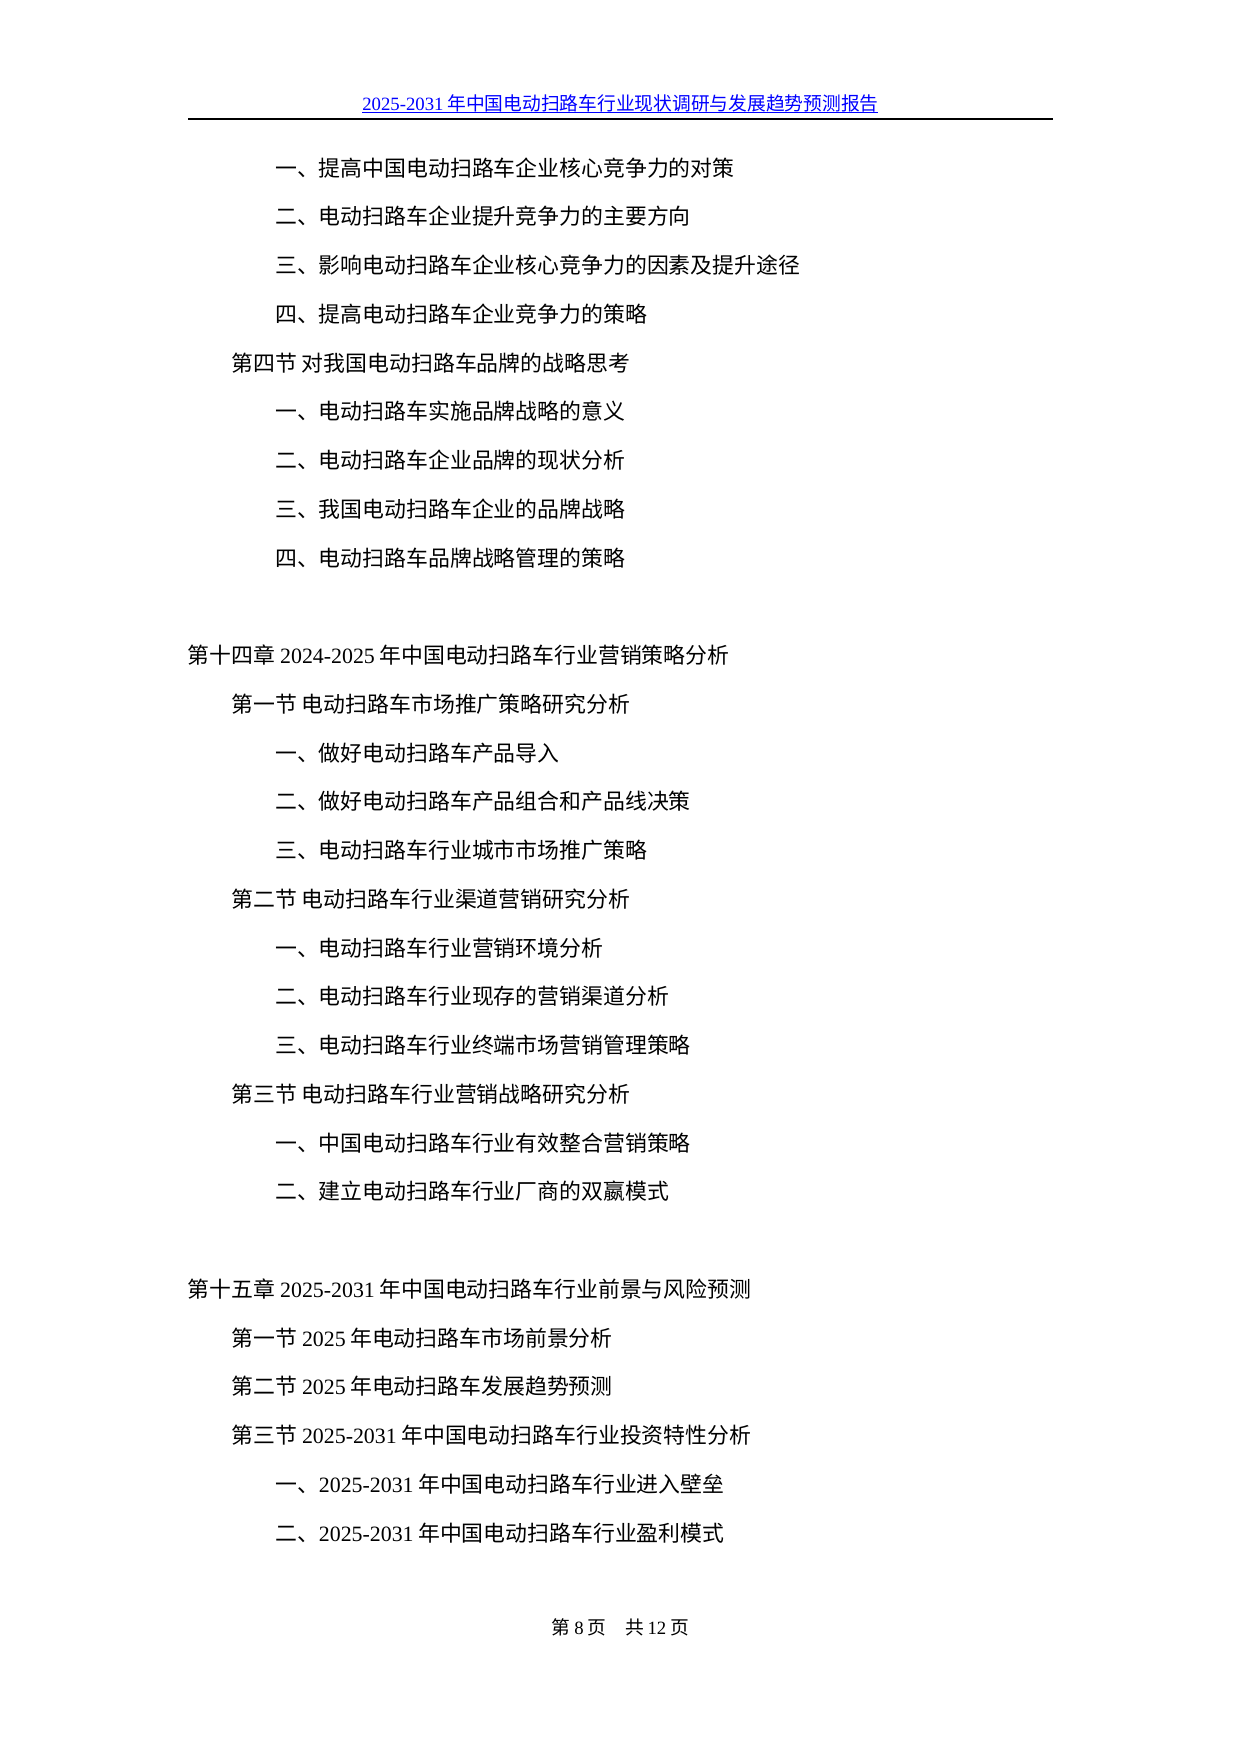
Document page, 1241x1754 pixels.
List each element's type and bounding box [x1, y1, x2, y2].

text [187, 150, 1053, 1548]
